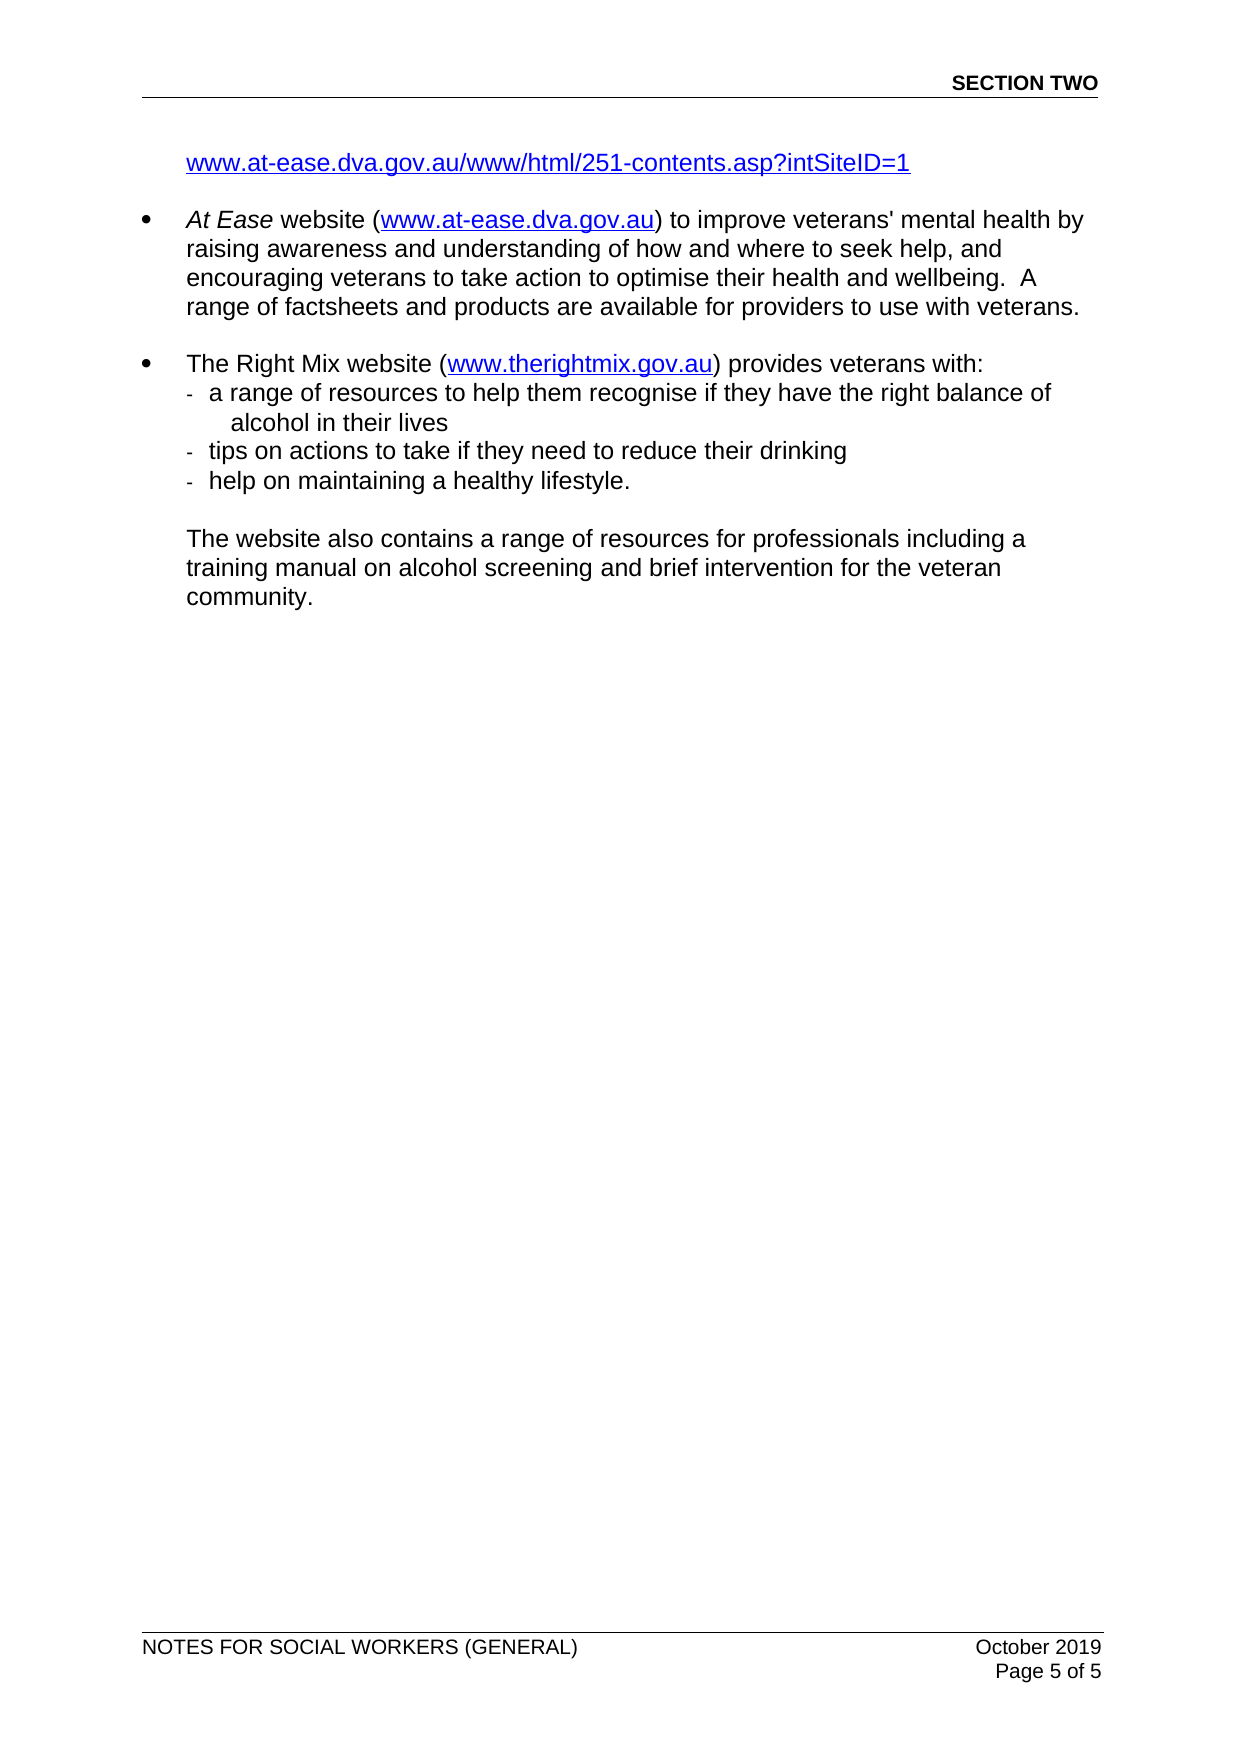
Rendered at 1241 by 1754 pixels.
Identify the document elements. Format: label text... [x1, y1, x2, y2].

list a range of resources to help them recognise if they have the right balance of alcohol in their lives [186, 378, 1098, 436]
list At Ease website (www.at-ease.dva.gov.au) to improve veterans' mental health by raising awareness and understanding of how and where to seek help, and encouraging veterans to take action to optimise their health and wellbeing. A range of factsheets and products are available for providers to use with veterans. [142, 205, 1098, 320]
text The website also contains a range of resources for professionals including a training manual on alcohol screening and brief intervention for the veteran community. [186, 524, 1098, 610]
list The Right Mix website (www.therightmix.gov.au) provides veterans with: [142, 349, 1098, 378]
list help on maintaining a healthy lifestyle. [186, 466, 1098, 495]
list tips on actions to take if they need to reduce their drinking [186, 436, 1098, 466]
subtitle www.at-ease.dva.gov.au/www/html/251-contents.asp?intSiteID=1 [186, 148, 1098, 176]
